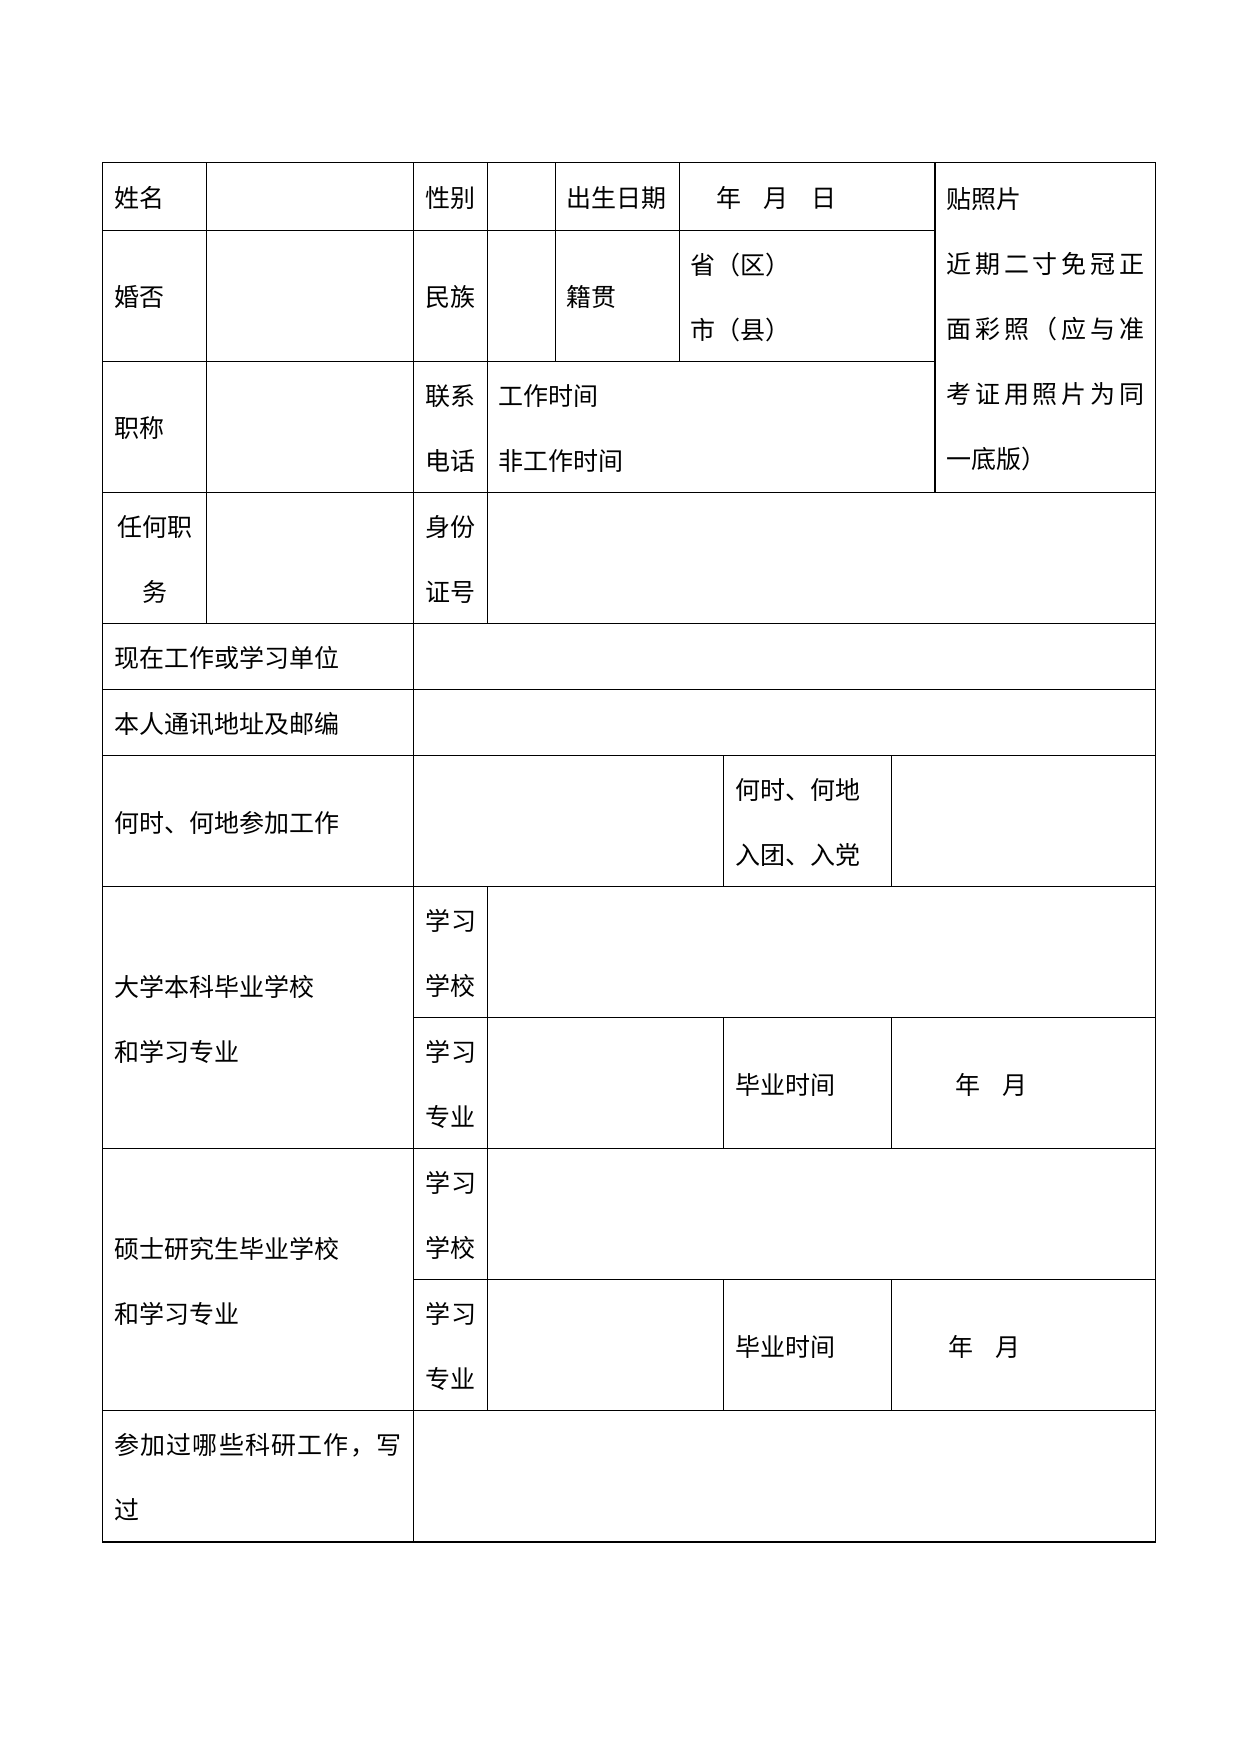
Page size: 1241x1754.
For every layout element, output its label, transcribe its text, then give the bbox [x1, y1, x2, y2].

table_cell 硕士研究生毕业学校 和学习专业 [103, 1149, 413, 1410]
table_cell 大学本科毕业学校 和学习专业 [103, 887, 413, 1148]
table_cell 任何职务 [103, 493, 206, 623]
table_cell 联系电话 [414, 362, 487, 492]
table_cell [488, 887, 1155, 1017]
table_cell [207, 362, 413, 492]
table_cell 学习学校 [414, 887, 487, 1017]
table_cell 毕业时间 [724, 1018, 891, 1148]
table_cell [488, 1280, 723, 1410]
table_cell 工作时间 非工作时间 [488, 362, 679, 492]
table_header [207, 163, 413, 230]
table_cell 现在工作或学习单位 [103, 624, 413, 689]
table_cell [207, 231, 413, 361]
table_cell 毕业时间 [724, 1280, 891, 1410]
table_cell 学习专业 [414, 1018, 487, 1148]
table_cell 学习专业 [414, 1280, 487, 1410]
table_cell 民族 [414, 231, 487, 361]
table_cell 本人通讯地址及邮编 [103, 690, 413, 755]
table_header 贴照片 近期二寸免冠正面彩照（应与准考证用照片为同一底版） [936, 163, 1155, 492]
table_cell [679, 362, 934, 492]
table_cell [207, 493, 413, 623]
table_cell 年 月 [892, 1280, 1155, 1410]
table_cell [488, 1018, 723, 1148]
table_cell [414, 1411, 1155, 1541]
table_cell 婚否 [103, 231, 206, 361]
table_cell 何时、何地 入团、入党 [724, 756, 891, 886]
table_cell [414, 756, 723, 886]
table_cell 何时、何地参加工作 [103, 756, 413, 886]
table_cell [103, 1411, 413, 1541]
table_cell [892, 756, 1155, 886]
table_cell [488, 1149, 1155, 1279]
table_cell [488, 231, 555, 361]
table_header 性别 [414, 163, 487, 230]
table_cell 省（区） 市（县） [680, 231, 934, 361]
table_cell 职称 [103, 362, 206, 492]
table_cell 身份证号 [414, 493, 487, 623]
table_cell [488, 493, 1155, 623]
table_cell [414, 624, 1155, 689]
table_cell 年 月 [892, 1018, 1155, 1148]
table_cell 学习学校 [414, 1149, 487, 1279]
table_header 出生日期 [556, 163, 679, 230]
table_cell 籍贯 [556, 231, 679, 361]
table_header 姓名 [103, 163, 206, 230]
table_header [488, 163, 555, 230]
table_cell [414, 690, 1155, 755]
table_header 年 月 日 [680, 163, 934, 230]
